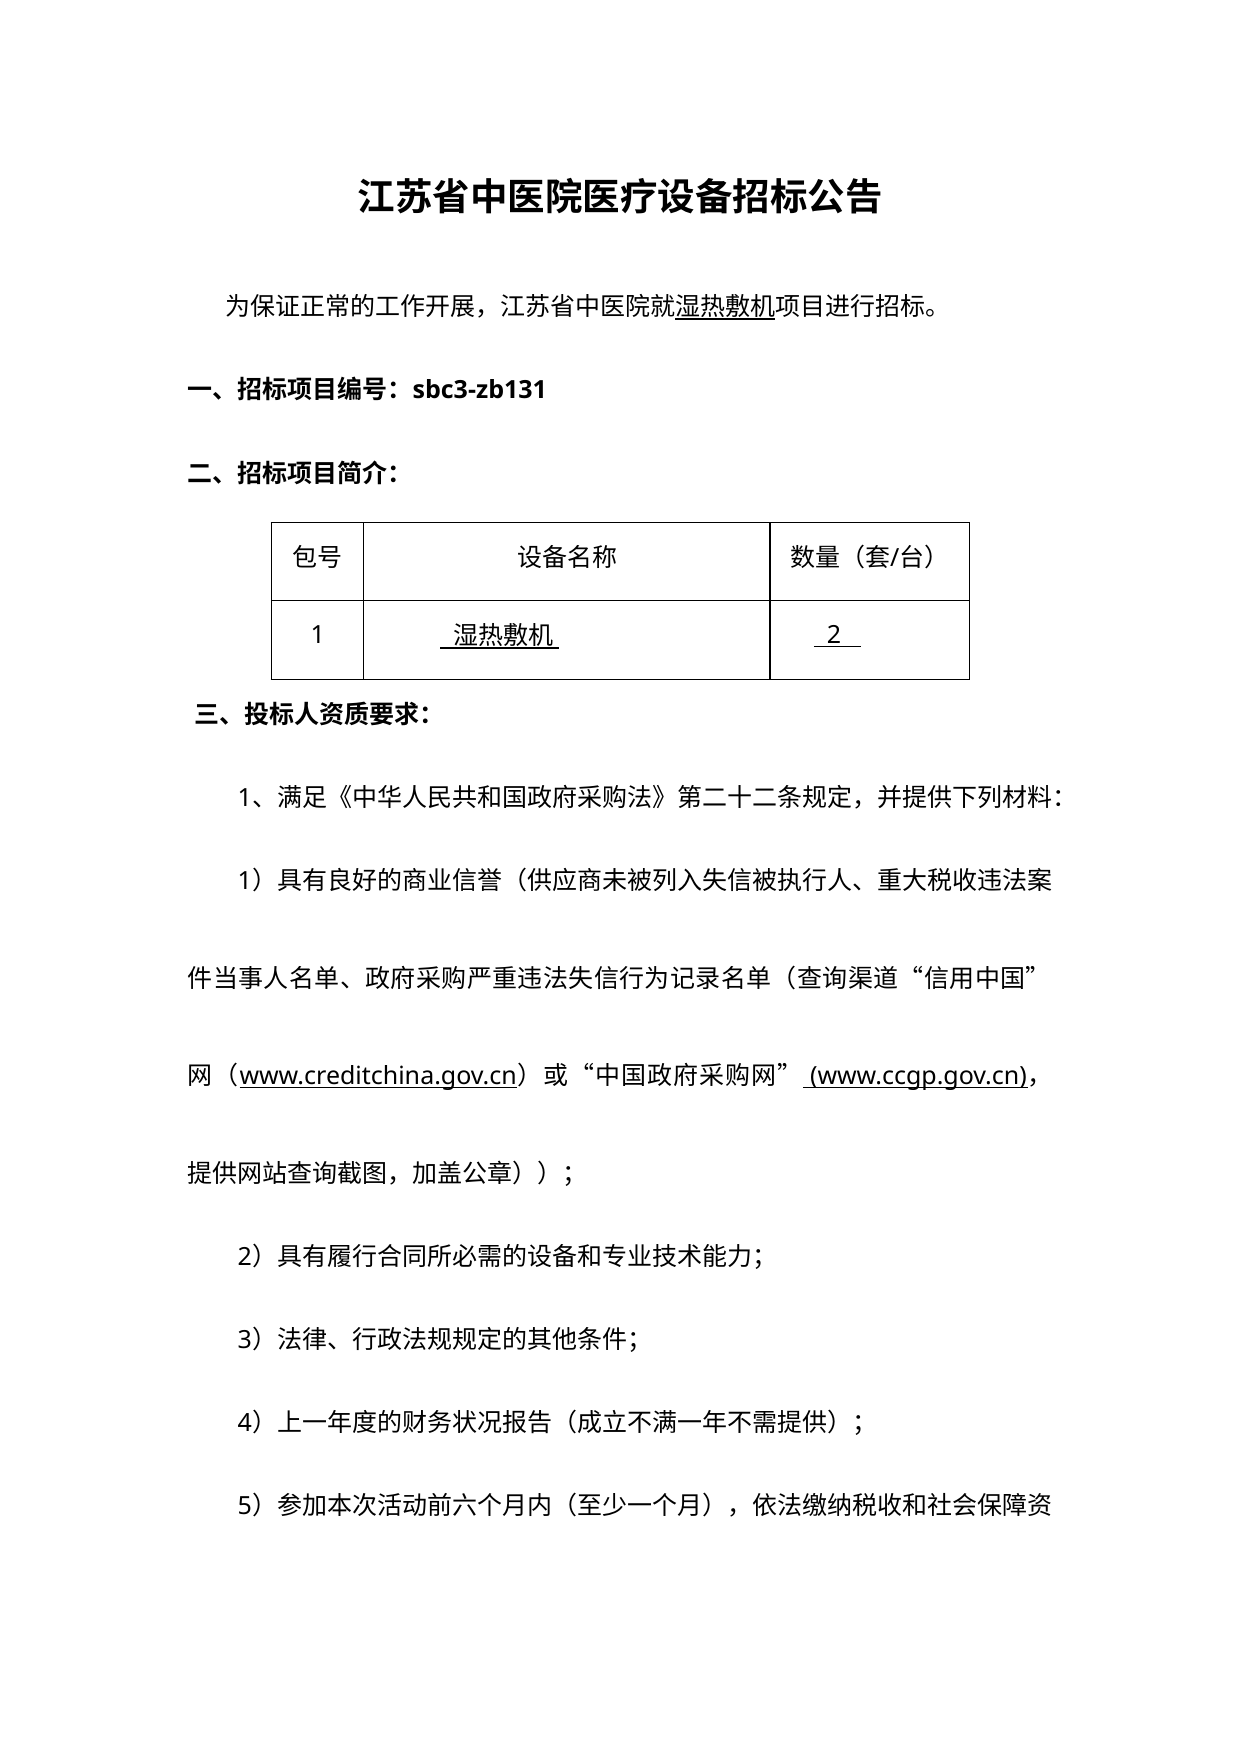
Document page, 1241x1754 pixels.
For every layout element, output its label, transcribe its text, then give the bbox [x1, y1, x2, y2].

table_header 设备名称 [364, 523, 769, 600]
title 江苏省中医院医疗设备招标公告 [187, 162, 1053, 227]
text 一、招标项目编号：sbc3-zb131 [187, 356, 1053, 421]
text 3）法律、行政法规规定的其他条件； [187, 1305, 1053, 1370]
text 为保证正常的工作开展，江苏省中医院就湿热敷机项目进行招标。 [187, 272, 1053, 337]
table_cell 2 [771, 601, 969, 679]
text 4）上一年度的财务状况报告（成立不满一年不需提供）； [187, 1388, 1053, 1453]
text 二、招标项目简介： [187, 439, 1053, 504]
text 三、投标人资质要求： [187, 680, 1053, 745]
table_cell 湿热敷机 [364, 601, 769, 679]
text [187, 1471, 1053, 1536]
table_header 包号 [272, 523, 363, 600]
table_cell 1 [272, 601, 363, 679]
text 1）具有良好的商业信誉（供应商未被列入失信被执行人、重大税收违法案件当事人名单、政府采购严重违法失信行为记录名单（查询渠道“信用中国”网（www.creditchina.gov.cn）或“中国政府采购网” (www.ccgp.gov.cn)，提供网站查询截图，加盖公章））； [187, 846, 1053, 1204]
text 1、满足《中华人民共和国政府采购法》第二十二条规定，并提供下列材料： [187, 763, 1053, 828]
table_header 数量（套/台） [771, 523, 969, 600]
text 2）具有履行合同所必需的设备和专业技术能力； [187, 1222, 1053, 1287]
